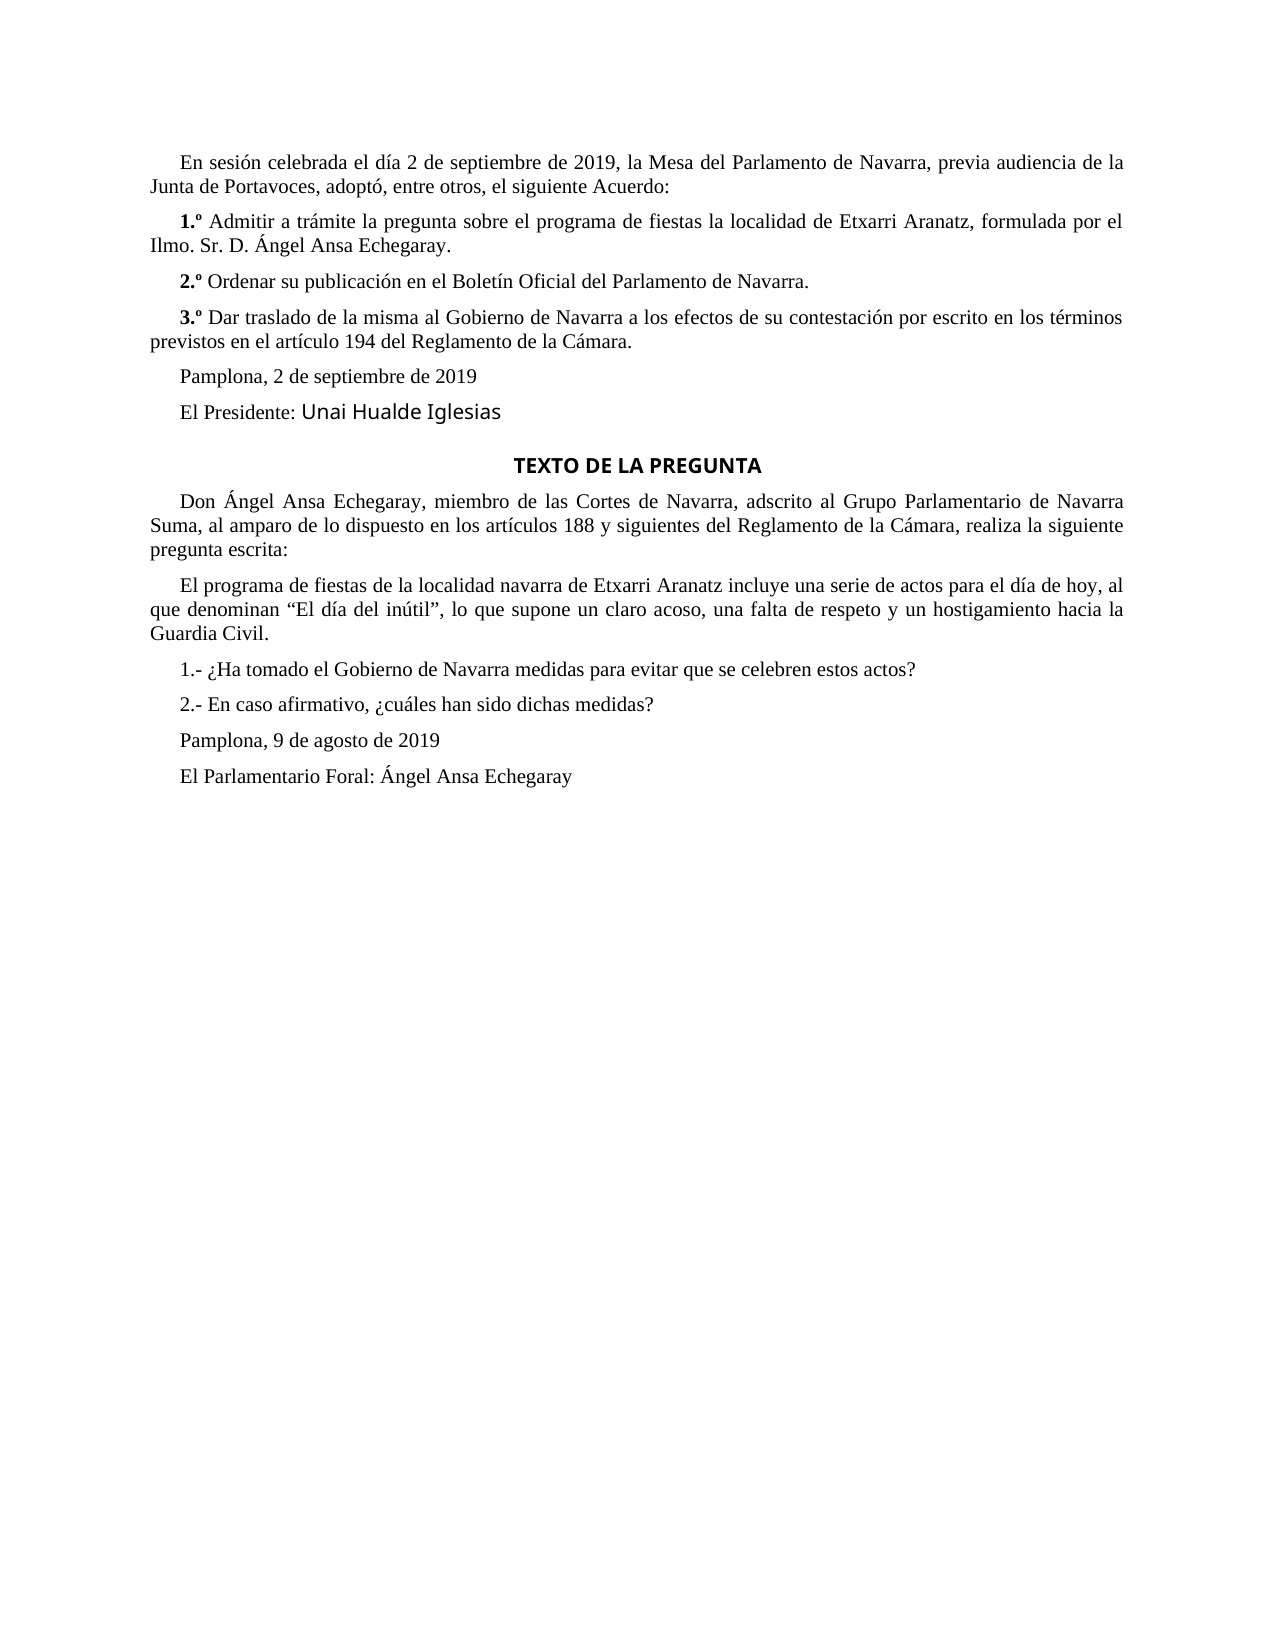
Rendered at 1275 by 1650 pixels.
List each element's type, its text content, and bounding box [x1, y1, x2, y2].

text 2.- En caso afirmativo, ¿cuáles han sido dichas medidas? [150, 693, 1125, 717]
text TEXTO DE LA PREGUNTA [150, 454, 1125, 478]
text 1.- ¿Ha tomado el Gobierno de Navarra medidas para evitar que se celebren estos actos? [150, 657, 1125, 681]
text En sesión celebrada el día 2 de septiembre de 2019, la Mesa del Parlamento de Navarra, previa audiencia de la Junta de Portavoces, adoptó, entre otros, el siguiente Acuerdo: [150, 150, 1125, 198]
text El Parlamentario Foral: Ángel Ansa Echegaray [150, 764, 1125, 788]
text 2.º Ordenar su publicación en el Boletín Oficial del Parlamento de Navarra. [150, 269, 1125, 293]
text El Presidente: Unai Hualde Iglesias [150, 401, 1125, 424]
text Pamplona, 2 de septiembre de 2019 [150, 365, 1125, 389]
text 1.º Admitir a trámite la pregunta sobre el programa de fiestas la localidad de Etxarri Aranatz, formulada por el Ilmo. Sr. D. Ángel Ansa Echegaray. [150, 210, 1125, 258]
text Don Ángel Ansa Echegaray, miembro de las Cortes de Navarra, adscrito al Grupo Parlamentario de Navarra Suma, al amparo de lo dispuesto en los artículos 188 y siguientes del Reglamento de la Cámara, realiza la siguiente pregunta escrita: [150, 490, 1125, 562]
text Pamplona, 9 de agosto de 2019 [150, 728, 1125, 752]
text 3.º Dar traslado de la misma al Gobierno de Navarra a los efectos de su contestación por escrito en los términos previstos en el artículo 194 del Reglamento de la Cámara. [150, 305, 1125, 353]
text El programa de fiestas de la localidad navarra de Etxarri Aranatz incluye una serie de actos para el día de hoy, al que denominan “El día del inútil”, lo que supone un claro acoso, una falta de respeto y un hostigamiento hacia la Guardia Civil. [150, 573, 1125, 645]
